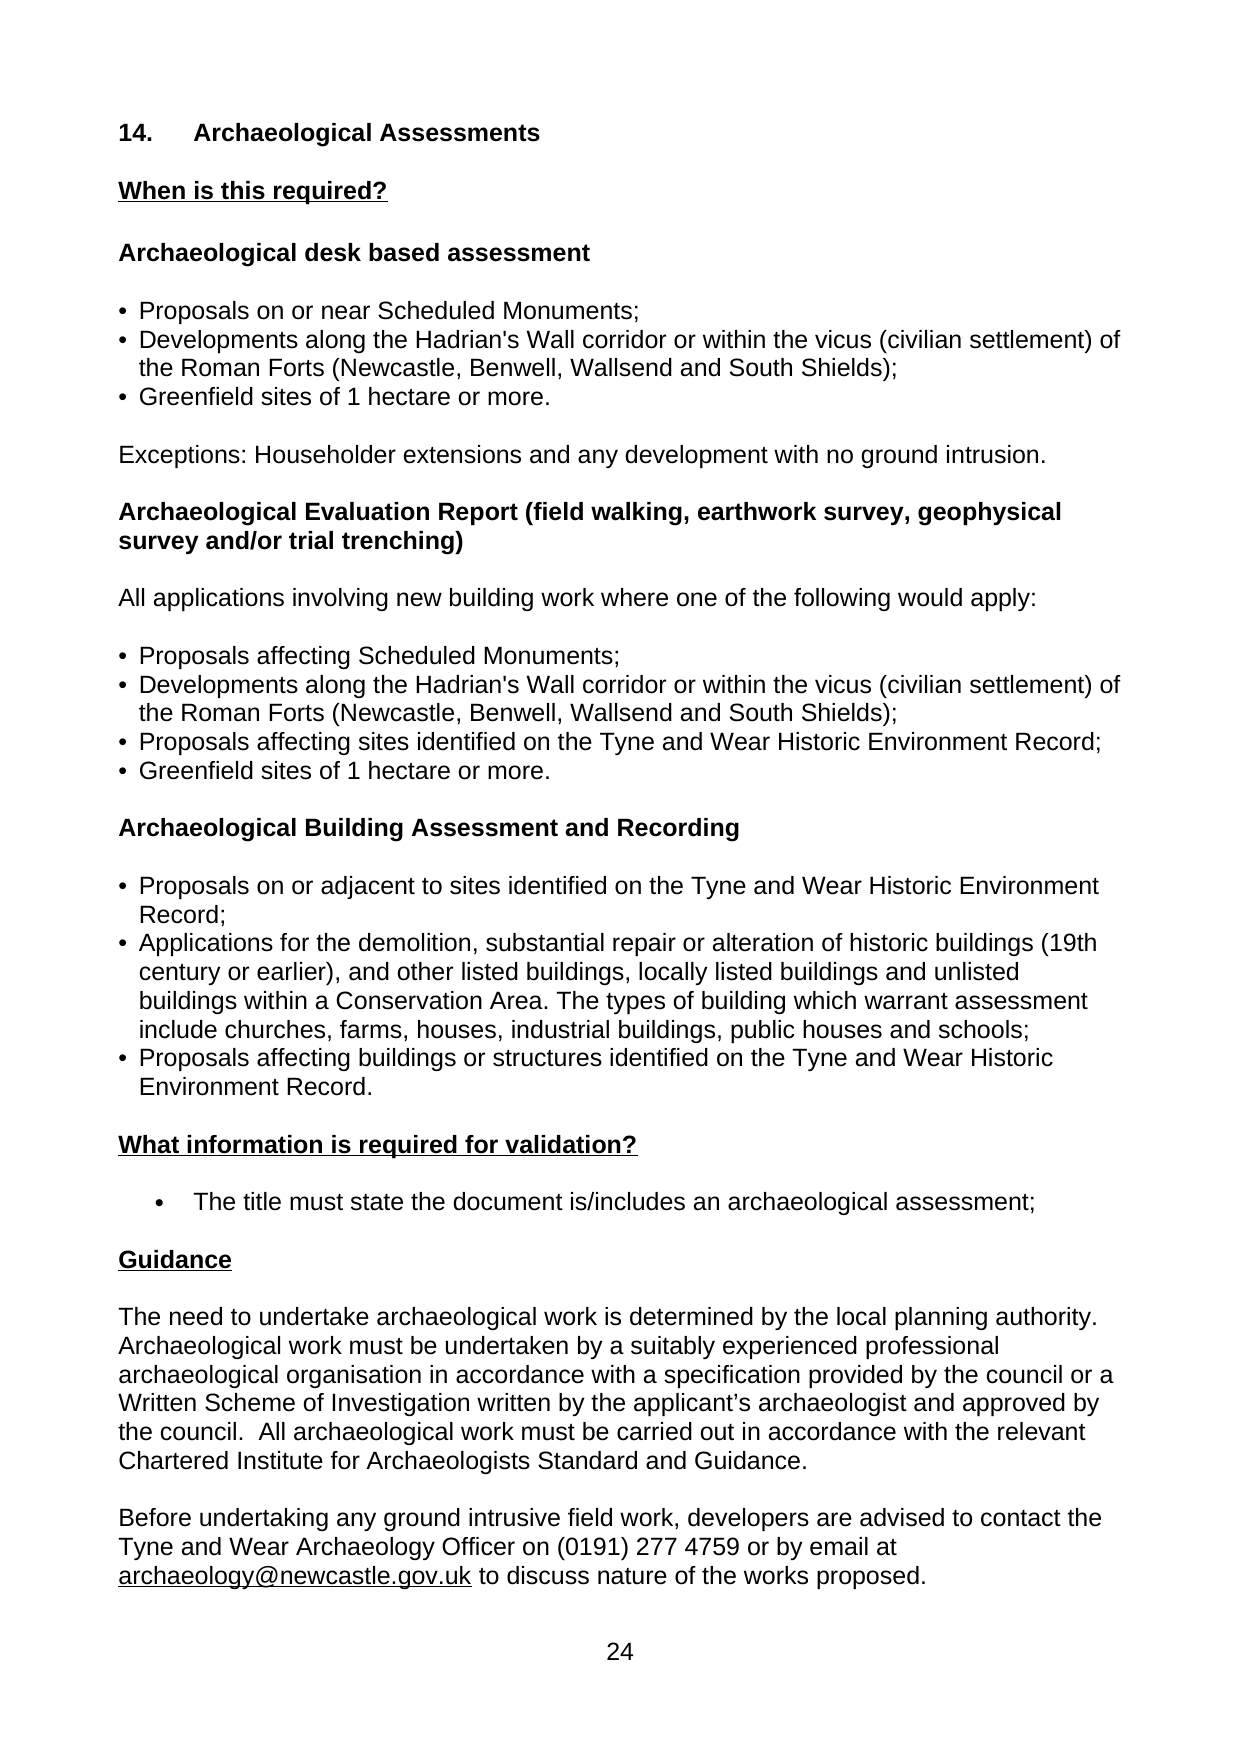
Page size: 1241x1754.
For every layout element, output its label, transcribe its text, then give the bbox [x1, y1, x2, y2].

text All applications involving new building work where one of the following would apply: [118, 583, 1122, 612]
list Proposals affecting buildings or structures identified on the Tyne and Wear Historic Environment Record. [118, 1043, 1122, 1101]
list Proposals on or adjacent to sites identified on the Tyne and Wear Historic Environment Record; [118, 871, 1122, 928]
list Greenfield sites of 1 hectare or more. [118, 756, 1122, 785]
text 14. Archaeological Assessments [118, 118, 1122, 147]
text Archaeological Evaluation Report (field walking, earthwork survey, geophysical survey and/or trial trenching) [118, 497, 1122, 555]
text Exceptions: Householder extensions and any development with no ground intrusion. [118, 440, 1122, 468]
list Proposals affecting sites identified on the Tyne and Wear Historic Environment Record; [118, 727, 1122, 756]
text Guidance [118, 1245, 1122, 1273]
text Before undertaking any ground intrusive field work, developers are advised to contact the Tyne and Wear Archaeology Officer on (0191) 277 4759 or by email at archaeology@newcastle.gov.uk to discuss nature of the works proposed. [118, 1503, 1122, 1590]
list Developments along the Hadrian's Wall corridor or within the vicus (civilian settlement) of the Roman Forts (Newcastle, Benwell, Wallsend and South Shields); [118, 325, 1122, 382]
text When is this required? [118, 176, 1122, 204]
list Applications for the demolition, substantial repair or alteration of historic buildings (19th century or earlier), and other listed buildings, locally listed buildings and unlisted buildings within a Conservation Area. The types of building which warrant assessment include churches, farms, houses, industrial buildings, public houses and schools; [118, 928, 1122, 1043]
list Proposals affecting Scheduled Monuments; [118, 641, 1122, 670]
text The need to undertake archaeological work is determined by the local planning authority. Archaeological work must be undertaken by a suitably experienced professional archaeological organisation in accordance with a specification provided by the council or a Written Scheme of Investigation written by the applicant’s archaeologist and approved by the council. All archaeological work must be carried out in accordance with the relevant Chartered Institute for Archaeologists Standard and Guidance. [118, 1302, 1122, 1475]
text What information is required for validation? [118, 1130, 1122, 1158]
text Archaeological desk based assessment [118, 238, 1122, 267]
list Greenfield sites of 1 hectare or more. [118, 382, 1122, 411]
text Archaeological Building Assessment and Recording [118, 813, 1122, 842]
list The title must state the document is/includes an archaeological assessment; [156, 1187, 1122, 1216]
list Developments along the Hadrian's Wall corridor or within the vicus (civilian settlement) of the Roman Forts (Newcastle, Benwell, Wallsend and South Shields); [118, 670, 1122, 727]
list Proposals on or near Scheduled Monuments; [118, 296, 1122, 325]
